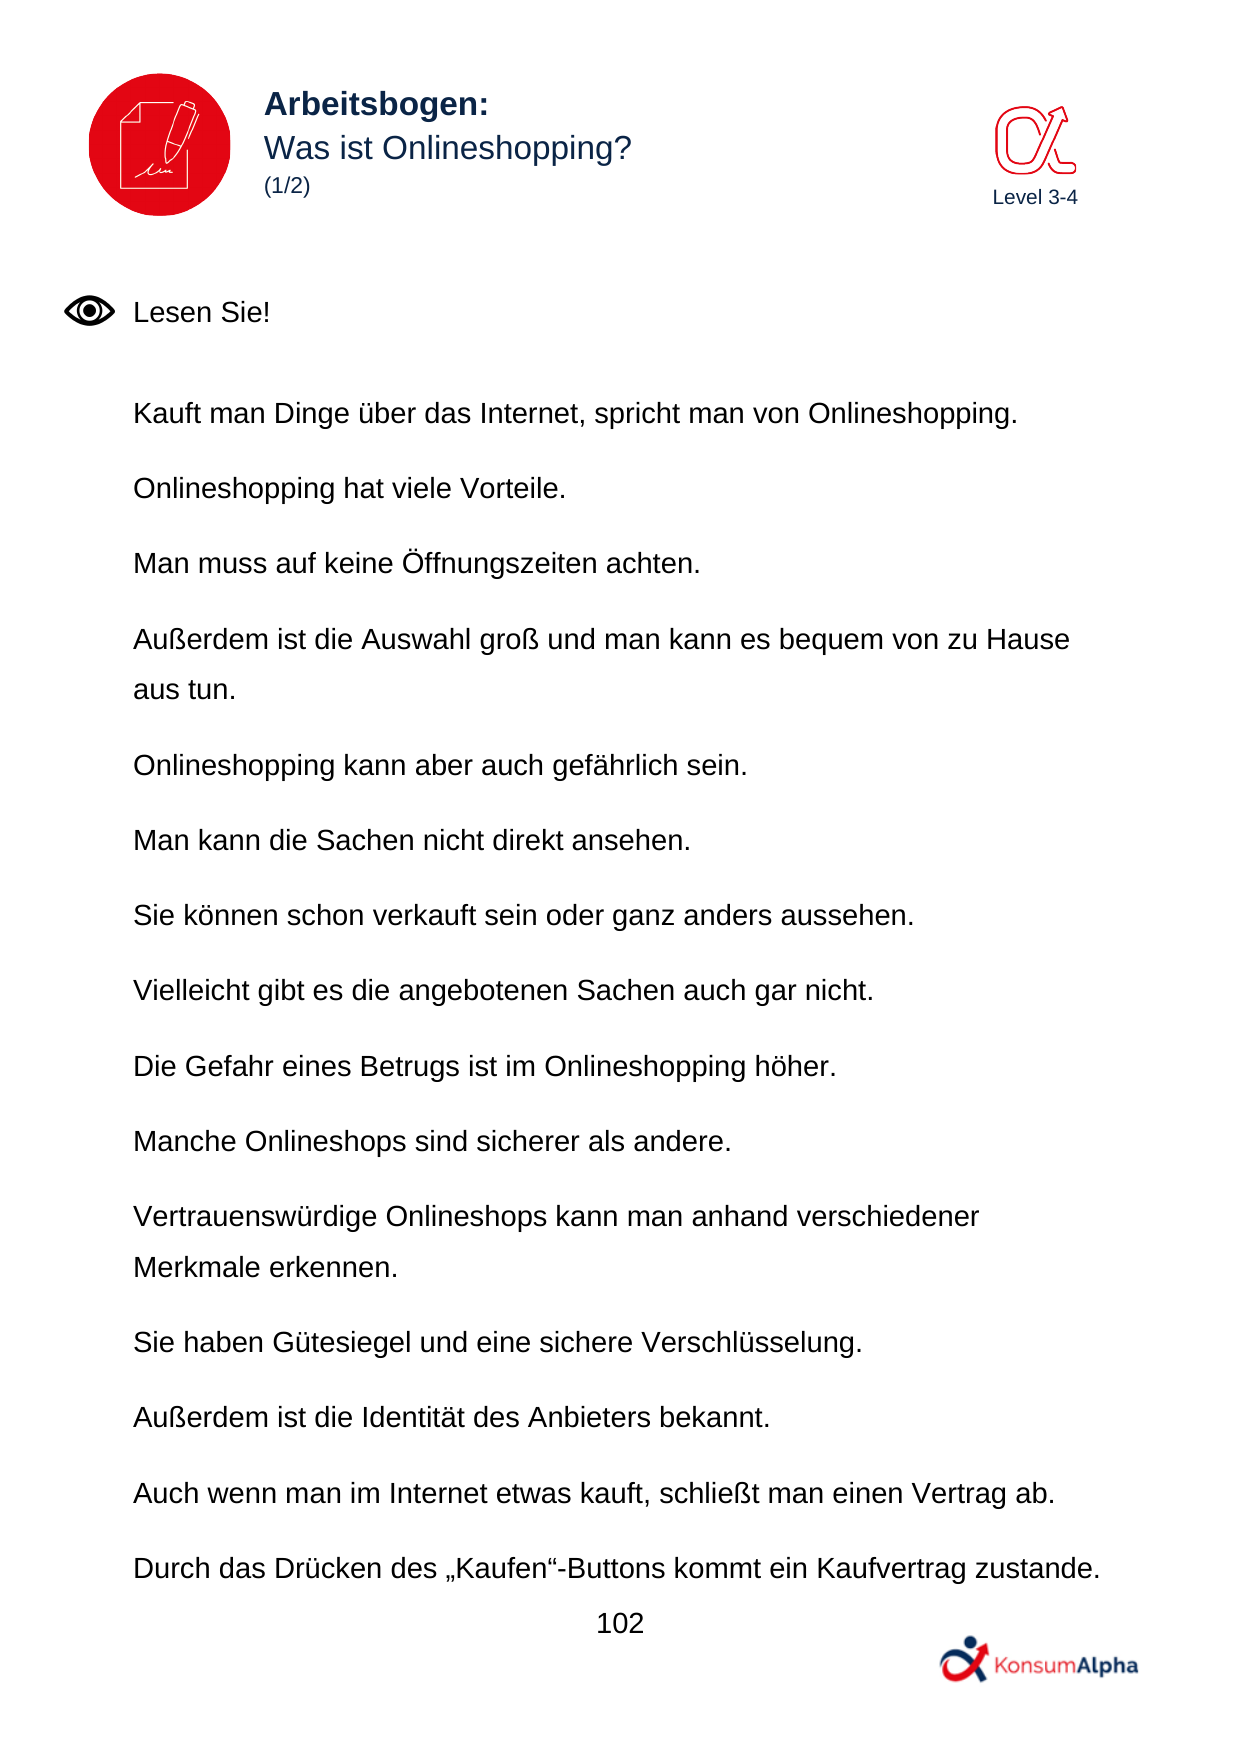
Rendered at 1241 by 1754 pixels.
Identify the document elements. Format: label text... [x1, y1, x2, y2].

text Man kann die Sachen nicht direkt ansehen. [133, 823, 1107, 856]
text Kauft man Dinge über das Internet, spricht man von Onlineshopping. [133, 396, 1107, 429]
text Vertrauenswürdige Onlineshops kann man anhand verschiedener Merkmale erkennen. [133, 1199, 1107, 1283]
text Vielleicht gibt es die angebotenen Sachen auch gar nicht. [133, 973, 1107, 1007]
text Onlineshopping hat viele Vorteile. [133, 471, 1107, 505]
text Man muss auf keine Öffnungszeiten achten. [133, 547, 1107, 580]
picture [59, 280, 120, 341]
text Die Gefahr eines Betrugs ist im Onlineshopping höher. [133, 1049, 1107, 1082]
text Außerdem ist die Auswahl groß und man kann es bequem von zu Hause aus tun. [133, 622, 1107, 706]
text Manche Onlineshops sind sicherer als andere. [133, 1124, 1107, 1158]
text Lesen Sie! [133, 295, 1107, 329]
text Onlineshopping kann aber auch gefährlich sein. [133, 747, 1107, 781]
text Sie haben Gütesiegel und eine sichere Verschlüsselung. [133, 1325, 1107, 1358]
text Auch wenn man im Internet etwas kauft, schließt man einen Vertrag ab. [133, 1476, 1107, 1509]
text Außerdem ist die Identität des Anbieters bekannt. [133, 1400, 1107, 1434]
picture [931, 1633, 1152, 1699]
text Durch das Drücken des „Kaufen“-Buttons kommt ein Kaufvertrag zustande. [133, 1551, 1107, 1584]
text Sie können schon verkauft sein oder ganz anders aussehen. [133, 898, 1107, 932]
picture [88, 73, 231, 216]
picture [995, 106, 1077, 175]
